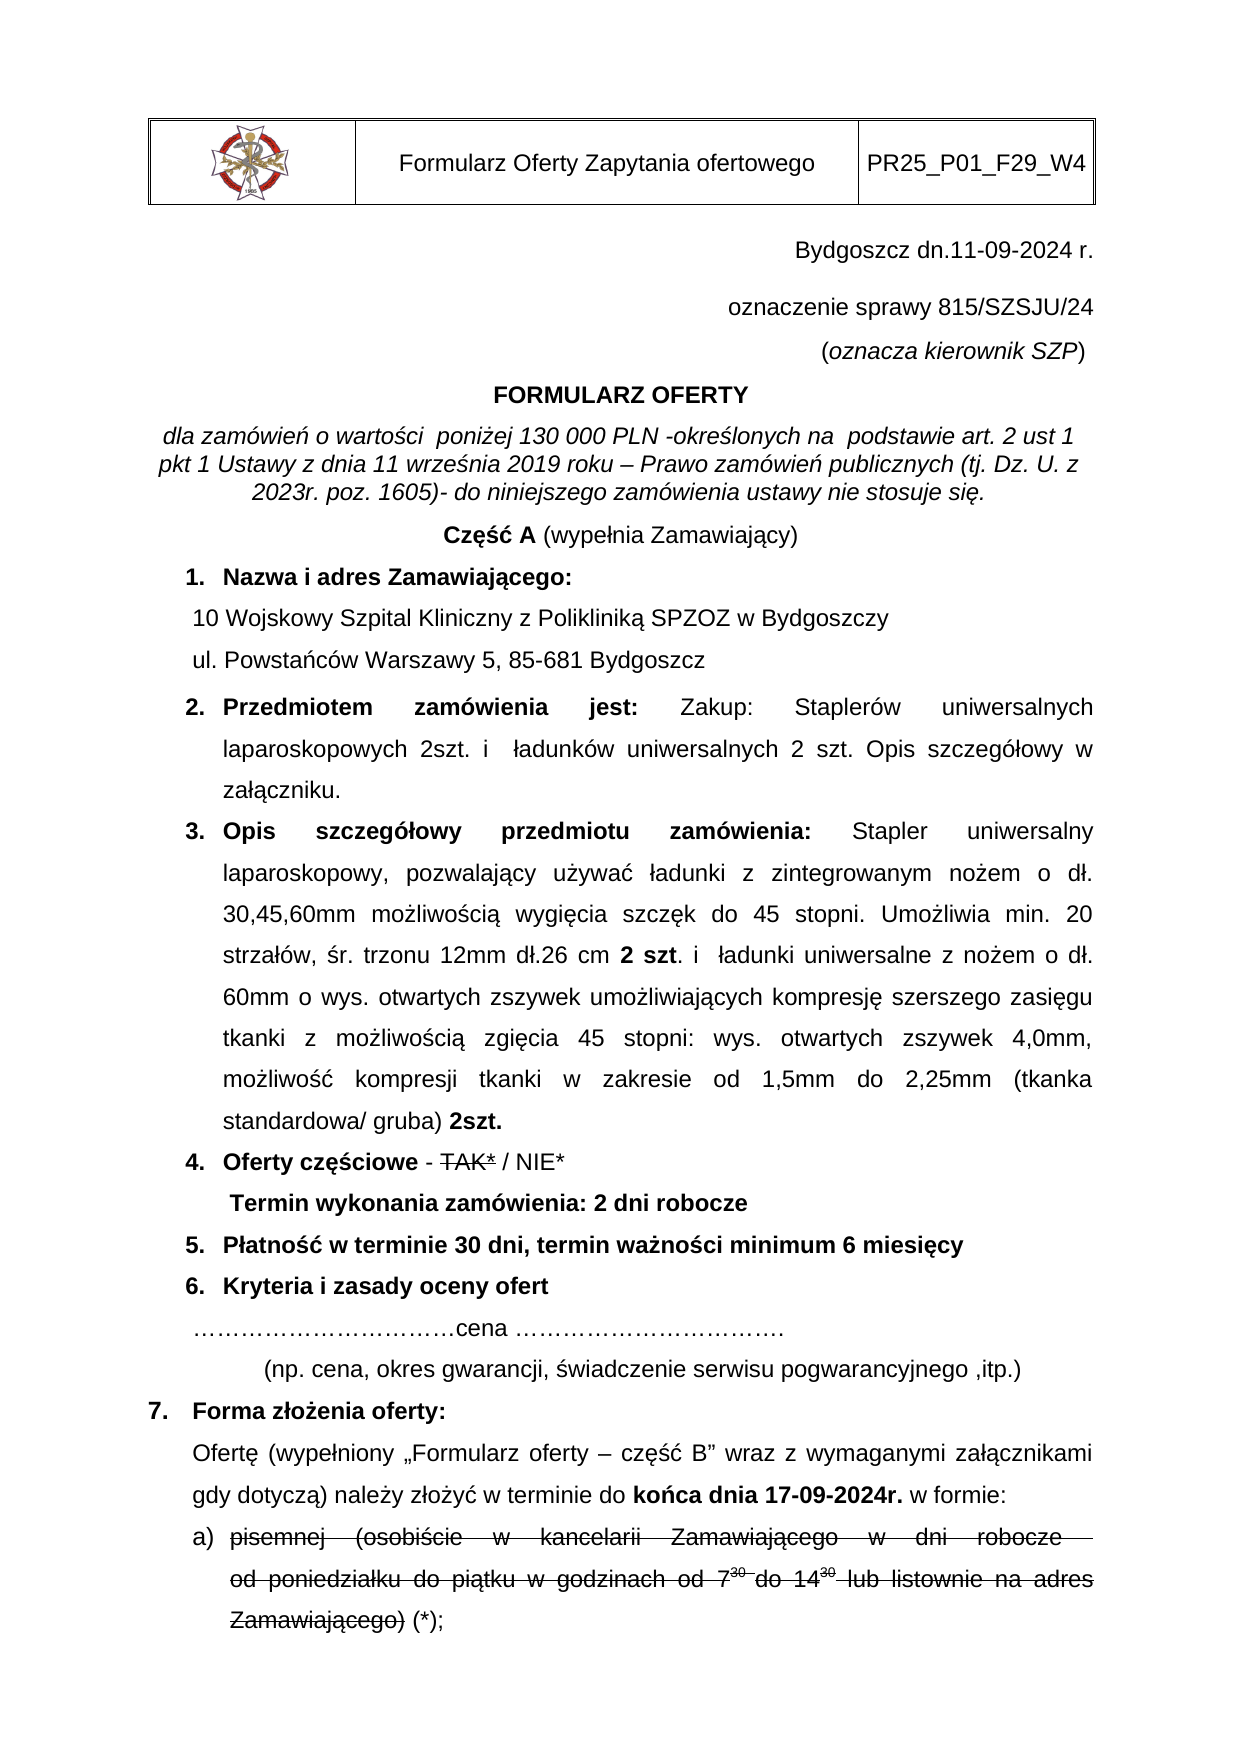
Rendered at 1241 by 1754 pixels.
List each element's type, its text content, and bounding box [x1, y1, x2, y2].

list Termin wykonania zamówienia: 2 dni robocze [223, 1189, 1094, 1217]
text Ofertę (wypełniony „Formularz oferty – część B” wraz z wymaganymi załącznikami gdy dotyczą) należy złożyć w terminie do końca dnia 17-09-2024r. w formie: [192, 1439, 1094, 1508]
list Oferty częściowe - TAK* / NIE* [185, 1148, 1094, 1176]
list Kryteria i zasady oceny ofert [185, 1272, 1094, 1300]
list Przedmiotem zamówienia jest: Zakup: Staplerów uniwersalnych laparoskopowych 2szt. i ładunków uniwersalnych 2 szt. Opis szczegółowy w załączniku. [185, 693, 1094, 803]
text (oznacza kierownik SZP) [812, 337, 1094, 364]
list Opis szczegółowy przedmiotu zamówienia: Stapler uniwersalny laparoskopowy, pozwalający używać ładunki z zintegrowanym nożem o dł. 30,45,60mm możliwością wygięcia szczęk do 45 stopni. Umożliwia min. 20 strzałów, śr. trzonu 12mm dł.26 cm 2 szt. i ładunki uniwersalne z nożem o dł. 60mm o wys. otwartych zszywek umożliwiających kompresję szerszego zasięgu tkanki z możliwością zgięcia 45 stopni: wys. otwartych zszywek 4,0mm, możliwość kompresji tkanki w zakresie od 1,5mm do 2,25mm (tkanka standardowa/ gruba) 2szt. [185, 817, 1094, 1134]
list Płatność w terminie 30 dni, termin ważności minimum 6 miesięcy [185, 1231, 1094, 1258]
list Nazwa i adres Zamawiającego: [185, 563, 1094, 590]
text 10 Wojskowy Szpital Kliniczny z Polikliniką SPZOZ w Bydgoszczy [148, 604, 1094, 632]
text Bydgoszcz dn.11-09-2024 r. [148, 236, 1094, 264]
text (np. cena, okres gwarancji, świadczenie serwisu pogwarancyjnego ,itp.) [192, 1355, 1094, 1382]
text FORMULARZ OFERTY [148, 381, 1094, 408]
text Część A (wypełnia Zamawiający) [148, 521, 1094, 549]
list Forma złożenia oferty: [148, 1396, 1094, 1425]
table_header Formularz Oferty Zapytania ofertowego [356, 121, 858, 204]
table_header PR25_P01_F29_W4 [859, 121, 1093, 204]
text ul. Powstańców Warszawy 5, 85-681 Bydgoszcz [148, 646, 1094, 673]
text ……………………………cena ……………………………. [192, 1313, 1094, 1341]
list pisemnej (osobiście w kancelarii Zamawiającego w dni robocze od poniedziałku do piątku w godzinach od 730 do 1430 lub listownie na adres Zamawiającego) (*); [192, 1522, 1094, 1633]
text oznaczenie sprawy 815/SZSJU/24 [148, 293, 1094, 320]
table_header [151, 121, 355, 204]
text dla zamówień o wartości poniżej 130 000 PLN -określonych na podstawie art. 2 ust 1 pkt 1 Ustawy z dnia 11 września 2019 roku – Prawo zamówień publicznych (tj. Dz. U. z 2023r. poz. 1605)- do niniejszego zamówienia ustawy nie stosuje się. [148, 422, 1093, 505]
